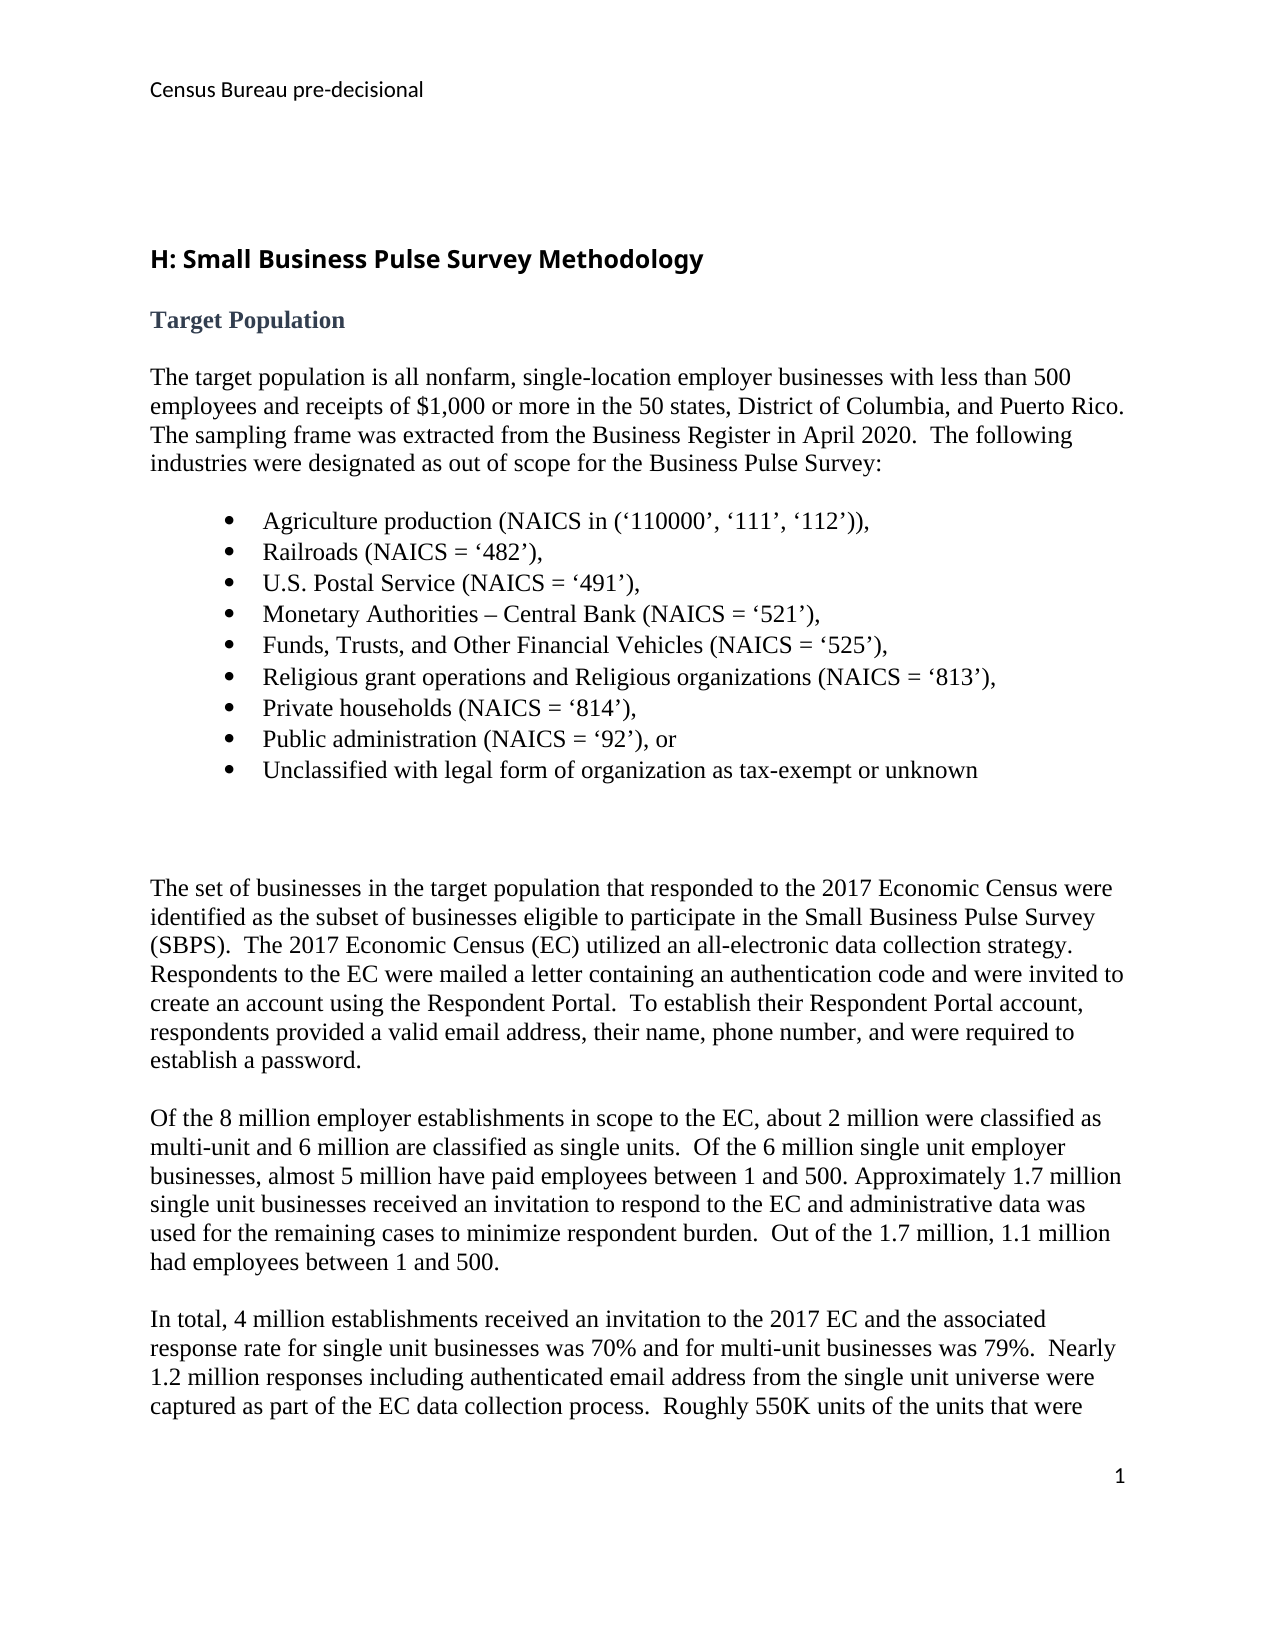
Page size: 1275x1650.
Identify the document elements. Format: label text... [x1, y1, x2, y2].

list Public administration (NAICS = ‘92’), or [225, 724, 1125, 752]
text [150, 1304, 1125, 1419]
list Funds, Trusts, and Other Financial Vehicles (NAICS = ‘525’), [225, 631, 1125, 659]
list Railroads (NAICS = ‘482’), [225, 537, 1125, 566]
list The set of businesses in the target population that responded to the 2017 Economic Census were identified as the subset of businesses eligible to participate in the Small Business Pulse Survey (SBPS). The 2017 Economic Census (EC) utilized an all-electronic data collection strategy. Respondents to the EC were mailed a letter containing an authentication code and were invited to create an account using the Respondent Portal. To establish their Respondent Portal account, respondents provided a valid email address, their name, phone number, and were required to establish a password. [150, 873, 1125, 1074]
subtitle H: Small Business Pulse Survey Methodology [150, 242, 1125, 276]
list Monetary Authorities – Central Bank (NAICS = ‘521’), [225, 599, 1125, 628]
list Private households (NAICS = ‘814’), [225, 693, 1125, 721]
list Unclassified with legal form of organization as tax-exempt or unknown [225, 755, 1125, 783]
list U.S. Postal Service (NAICS = ‘491’), [225, 568, 1125, 597]
text Of the 8 million employer establishments in scope to the EC, about 2 million were classified as multi-unit and 6 million are classified as single units. Of the 6 million single unit employer businesses, almost 5 million have paid employees between 1 and 500. Approximately 1.7 million single unit businesses received an invitation to respond to the EC and administrative data was used for the remaining cases to minimize respondent burden. Out of the 1.7 million, 1.1 million had employees between 1 and 500. [150, 1103, 1125, 1276]
text Target Population [150, 305, 1125, 333]
text The target population is all nonfarm, single-location employer businesses with less than 500 employees and receipts of $1,000 or more in the 50 states, District of Columbia, and Puerto Rico. The sampling frame was extracted from the Business Register in April 2020. The following industries were designated as out of scope for the Business Pulse Survey: [150, 362, 1125, 477]
list Agriculture production (NAICS in (‘110000’, ‘111’, ‘112’)), [225, 506, 1125, 535]
list Religious grant operations and Religious organizations (NAICS = ‘813’), [225, 662, 1125, 690]
